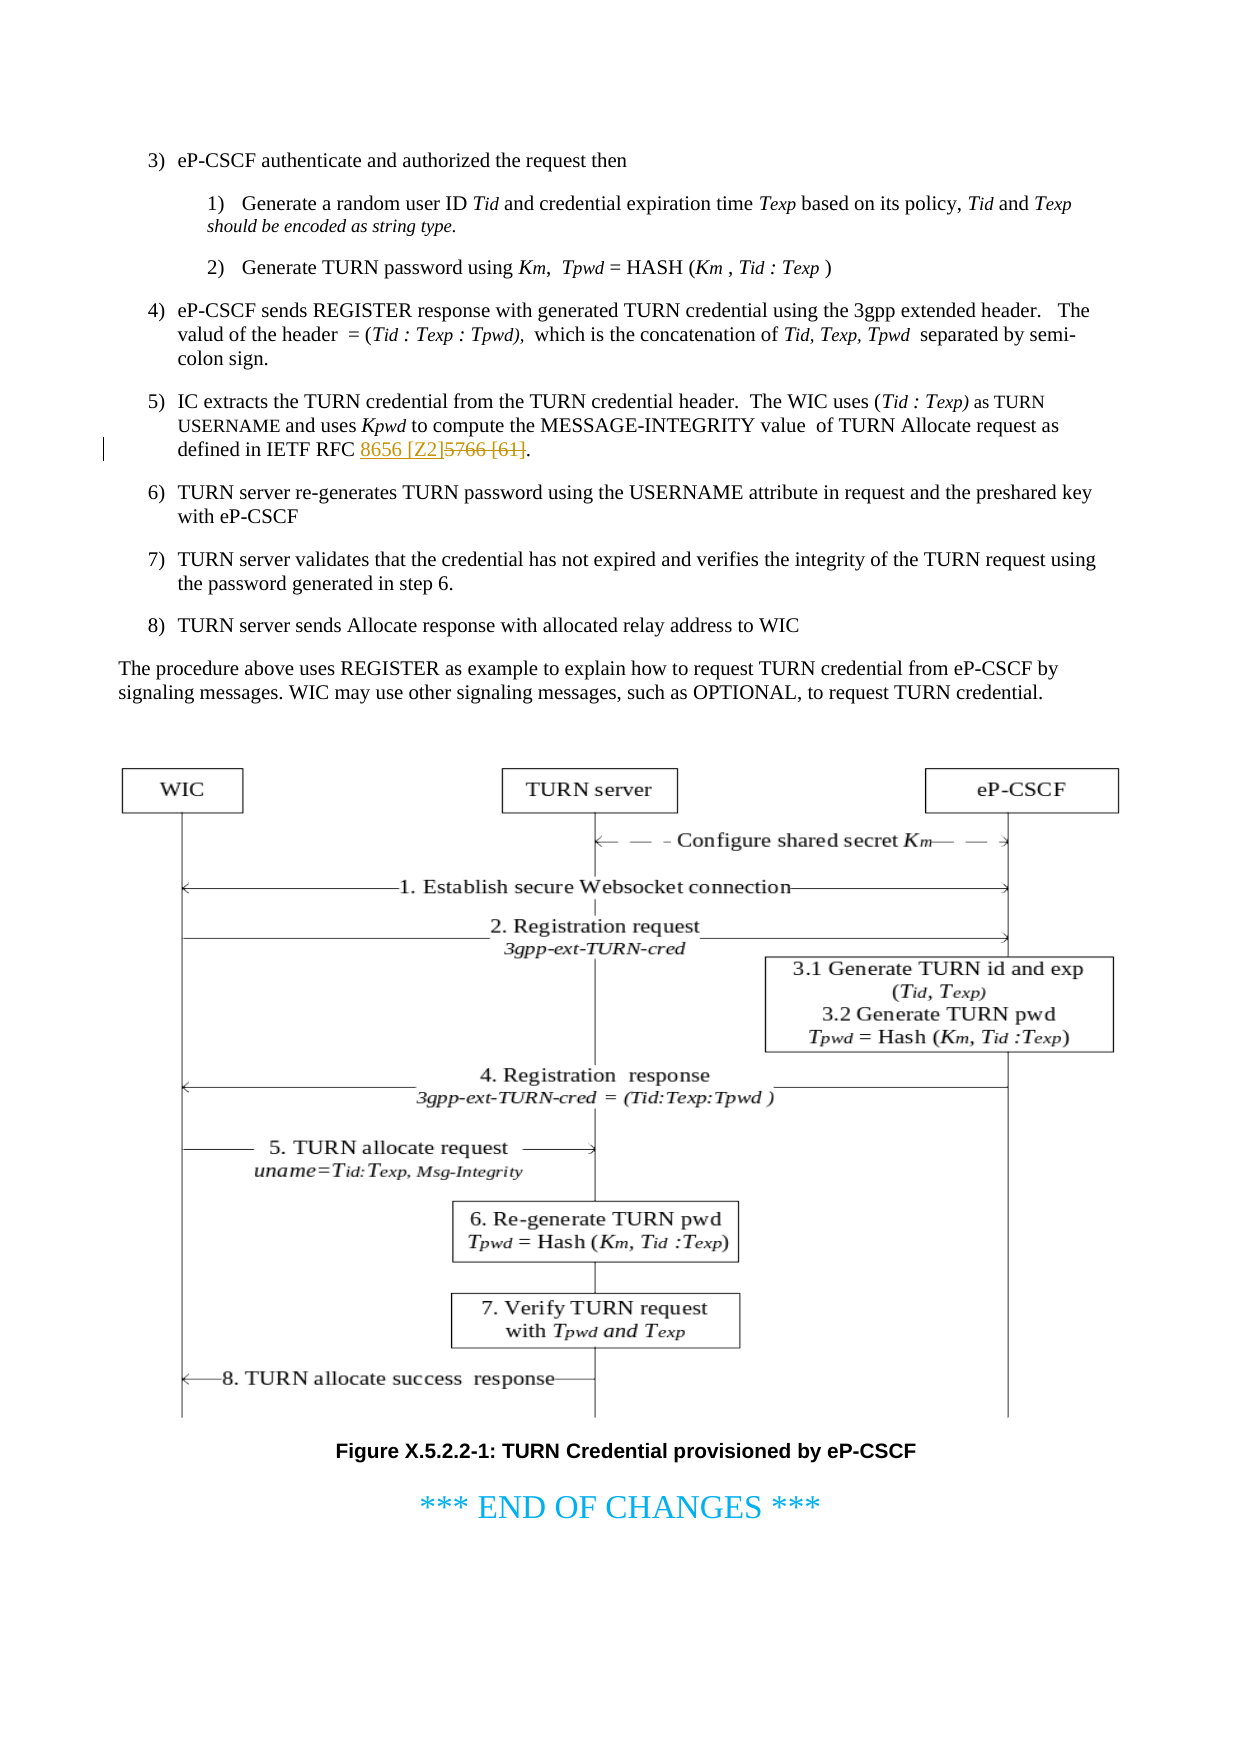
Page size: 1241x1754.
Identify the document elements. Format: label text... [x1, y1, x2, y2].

text Figure X.5.2.2-1: TURN Credential provisioned by eP-CSCF [118, 1438, 1122, 1462]
text 4) eP-CSCF sends REGISTER response with generated TURN credential using the 3gpp extended header. The valud of the header = (Tid : Texp : Tpwd), which is the concatenation of Tid, Texp, Tpwd separated by semi-colon sign. [148, 298, 1122, 370]
text The procedure above uses REGISTER as example to explain how to request TURN credential from eP-CSCF by signaling messages. WIC may use other signaling messages, such as OPTIONAL, to request TURN credential. [118, 656, 1122, 704]
text 3) eP-CSCF authenticate and authorized the request then [148, 148, 1122, 172]
text 1) Generate a random user ID Tid and credential expiration time Texp based on its policy, Tid and Texp should be encoded as string type. [207, 191, 1122, 236]
text 2) Generate TURN password using Km, Tpwd = HASH (Km , Tid : Texp ) [207, 255, 1122, 279]
text 6) TURN server re-generates TURN password using the USERNAME attribute in request and the preshared key with eP-CSCF [148, 479, 1122, 528]
text 5) IC extracts the TURN credential from the TURN credential header. The WIC uses (Tid : Texp) as TURN USERNAME and uses Kpwd to compute the MESSAGE-INTEGRITY value of TURN Allocate request as defined in IETF RFC . [148, 389, 1122, 461]
text 8) TURN server sends Allocate response with allocated relay address to WIC [148, 613, 1122, 637]
text 7) TURN server validates that the credential has not expired and verifies the integrity of the TURN request using the password generated in step 6. [148, 546, 1122, 594]
text *** END OF CHANGES *** [118, 1487, 1122, 1526]
